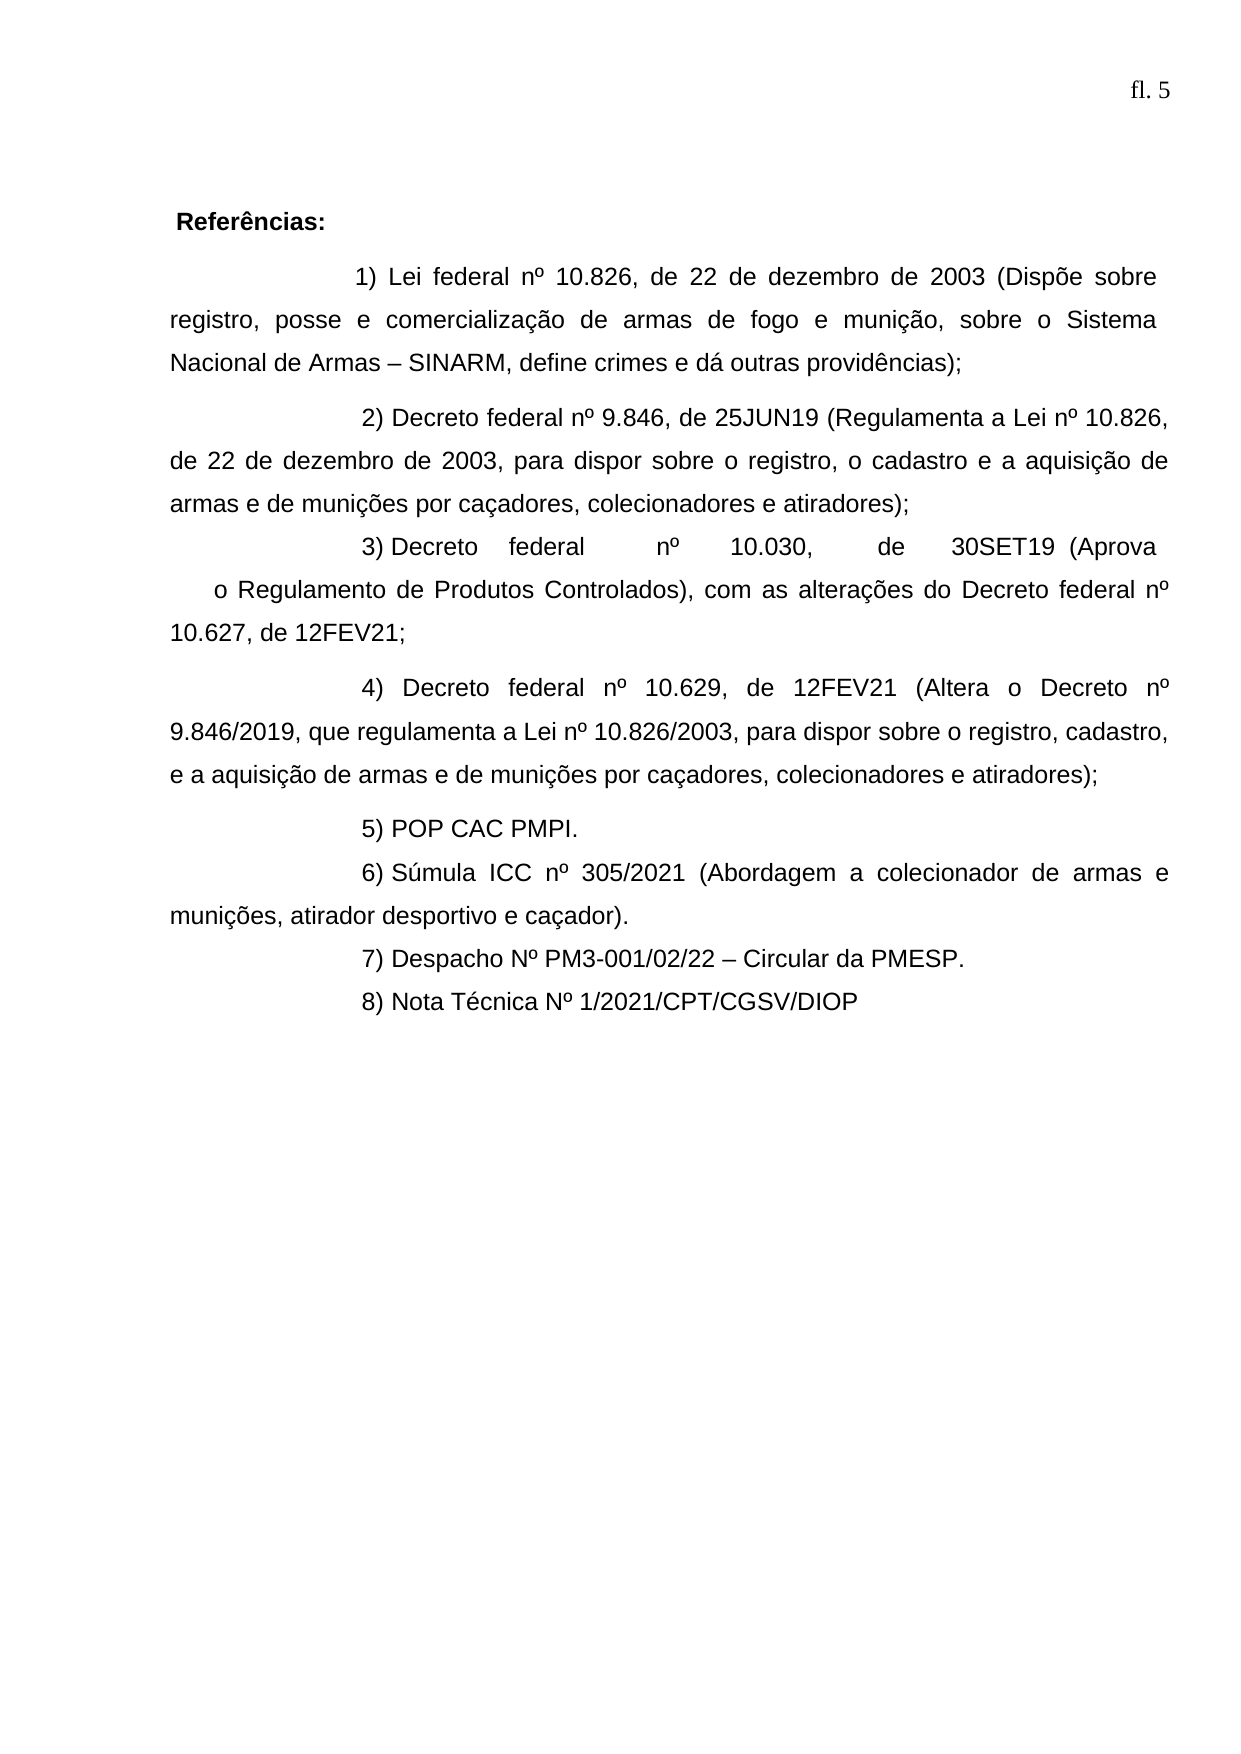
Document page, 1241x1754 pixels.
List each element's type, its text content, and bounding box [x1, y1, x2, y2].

text Referências: [176, 207, 1158, 236]
list POP CAC PMPI. [361, 814, 1170, 843]
list Nota Técnica Nº 1/2021/CPT/CGSV/DIOP [169, 987, 1170, 1016]
list 3) Decreto federal nº 10.030, de 30SET19 (Aprova o Regulamento de Produtos Controlados), com as alterações do Decreto federal nº 10.627, de 12FEV21; [169, 532, 1170, 647]
text 1) Lei federal nº 10.826, de 22 de dezembro de 2003 (Dispõe sobre registro, posse e comercialização de armas de fogo e munição, sobre o Sistema Nacional de Armas – SINARM, define crimes e dá outras providências); [169, 262, 1158, 377]
text 4) Decreto federal nº 10.629, de 12FEV21 (Altera o Decreto nº 9.846/2019, que regulamenta a Lei nº 10.826/2003, para dispor sobre o registro, cadastro, e a aquisição de armas e de munições por caçadores, colecionadores e atiradores); [169, 673, 1170, 788]
list 2) Decreto federal nº 9.846, de 25JUN19 (Regulamenta a Lei nº 10.826, de 22 de dezembro de 2003, para dispor sobre o registro, o cadastro e a aquisição de armas e de munições por caçadores, colecionadores e atiradores); [169, 403, 1170, 518]
list Súmula ICC nº 305/2021 (Abordagem a colecionador de armas e munições, atirador desportivo e caçador). [169, 858, 1170, 929]
list Despacho Nº PM3-001/02/22 – Circular da PMESP. [169, 944, 1170, 973]
